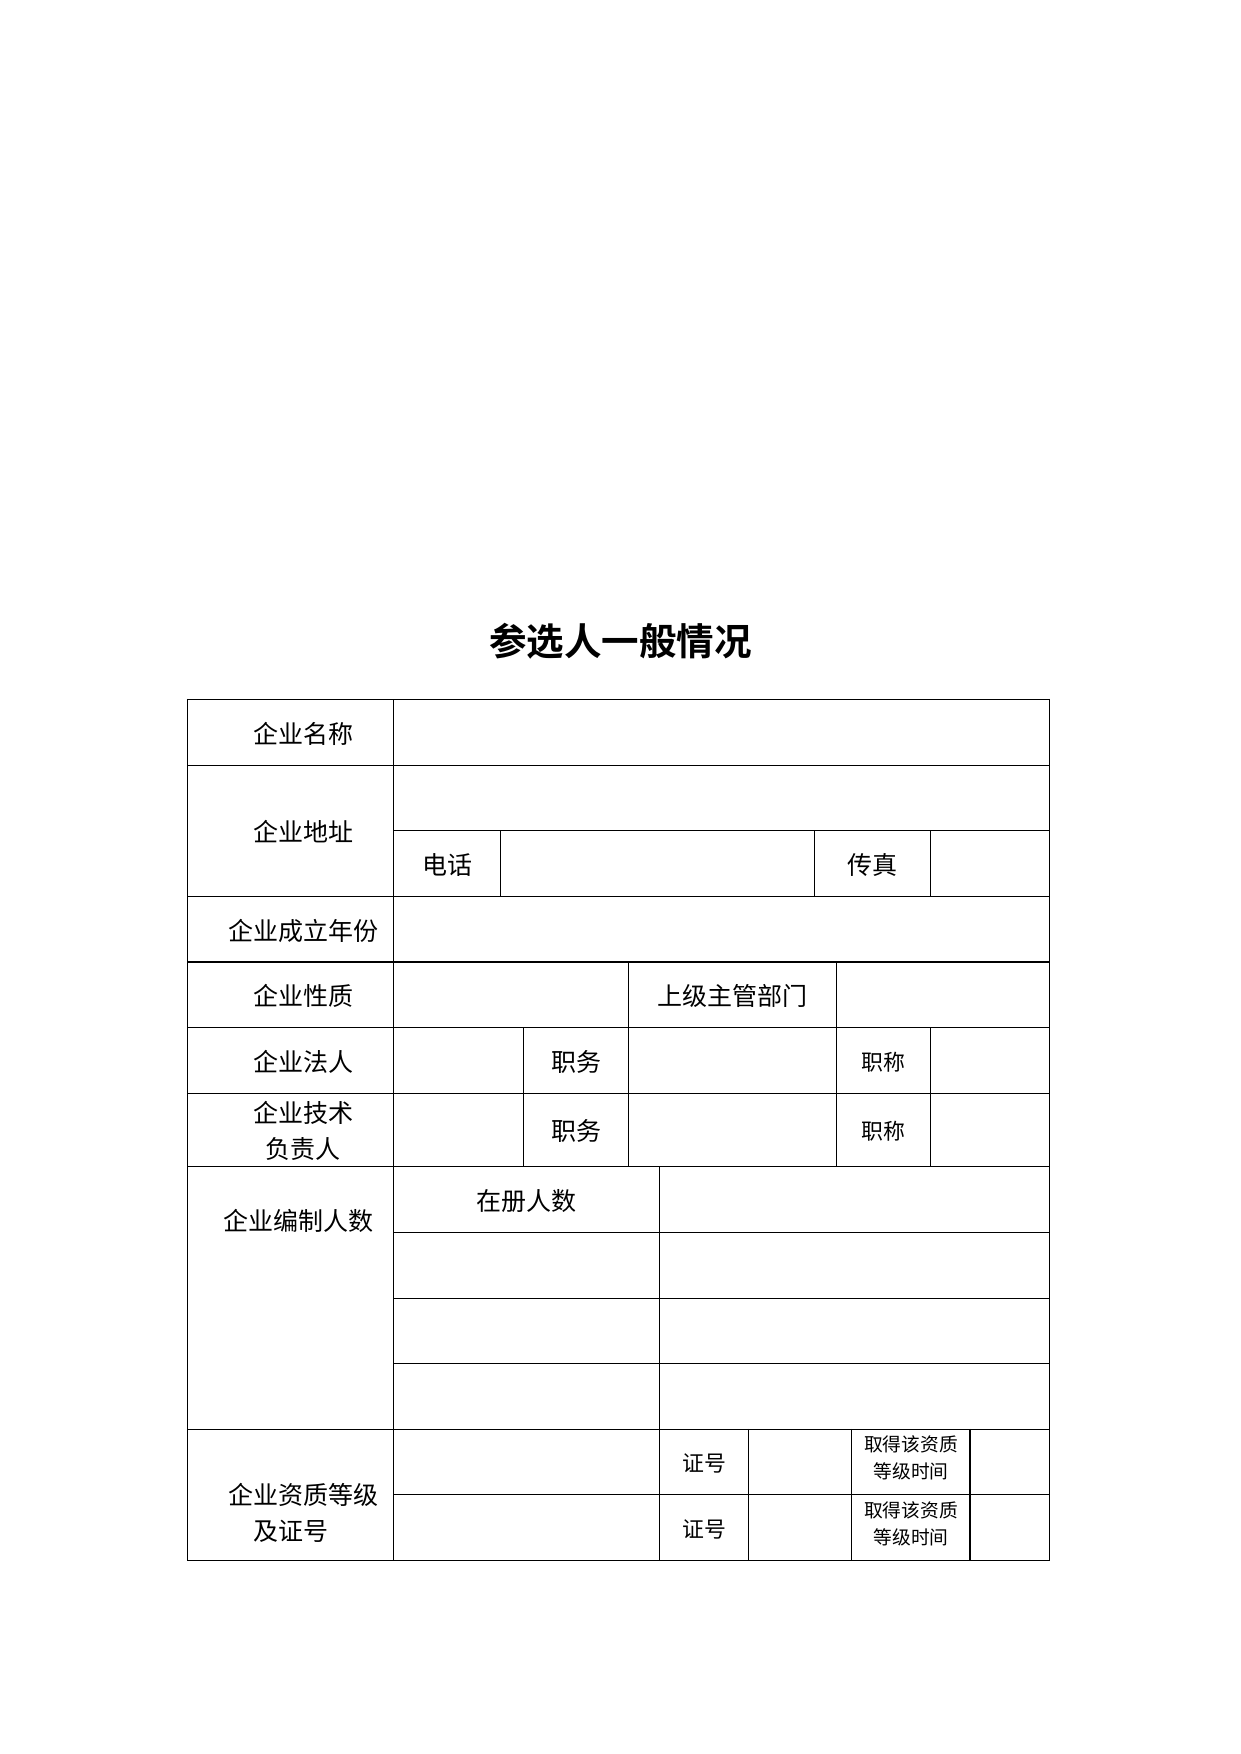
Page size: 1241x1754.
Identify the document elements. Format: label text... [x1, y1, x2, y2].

table_cell 取得该资质等级时间 [852, 1430, 969, 1494]
table_cell 职称 [837, 1028, 930, 1093]
table_cell [971, 1495, 1049, 1560]
table_cell 企业资质等级及证号 [188, 1430, 393, 1560]
table_cell [394, 1233, 659, 1297]
table_cell 企业成立年份 [188, 897, 393, 961]
table_cell 职务 [524, 1028, 628, 1093]
table_cell [394, 766, 1049, 830]
table_cell 取得该资质等级时间 [852, 1495, 969, 1560]
table_cell [629, 1028, 836, 1093]
table_cell 证号 [660, 1495, 748, 1560]
table_cell 职务 [524, 1094, 628, 1166]
table_cell 企业性质 [188, 963, 393, 1027]
table_cell [749, 1495, 851, 1560]
table_cell [660, 1364, 1049, 1429]
table_cell [394, 1364, 659, 1429]
table_cell [971, 1430, 1049, 1494]
table_cell 在册人数 [394, 1167, 659, 1232]
table_cell [749, 1430, 851, 1494]
table_cell [394, 963, 628, 1027]
table_header [394, 700, 1049, 764]
table_cell [501, 831, 814, 896]
table_cell 传真 [815, 831, 930, 896]
table_cell 企业编制人数 [188, 1167, 393, 1429]
text 参选人一般情况 [187, 607, 1053, 672]
table_cell 上级主管部门 [629, 963, 836, 1027]
table_cell [394, 1094, 523, 1166]
table_cell [394, 1430, 659, 1494]
table_cell [394, 897, 1049, 961]
table_cell 企业地址 [188, 766, 393, 896]
table_cell 证号 [660, 1430, 748, 1494]
table_cell [394, 1028, 523, 1093]
table_cell 企业法人 [188, 1028, 393, 1093]
table_cell 电话 [394, 831, 500, 896]
table_cell [931, 1028, 1049, 1093]
table_cell [931, 831, 1049, 896]
table_cell [629, 1094, 836, 1166]
table_cell [660, 1167, 1049, 1232]
table_cell [394, 1299, 659, 1363]
table_cell [837, 963, 1049, 1027]
table_cell [660, 1299, 1049, 1363]
table_cell [394, 1495, 659, 1560]
table_cell 企业技术 负责人 [188, 1094, 393, 1166]
table_cell [931, 1094, 1049, 1166]
table_header 企业名称 [188, 700, 393, 764]
table_cell 职称 [837, 1094, 930, 1166]
table_cell [660, 1233, 1049, 1297]
